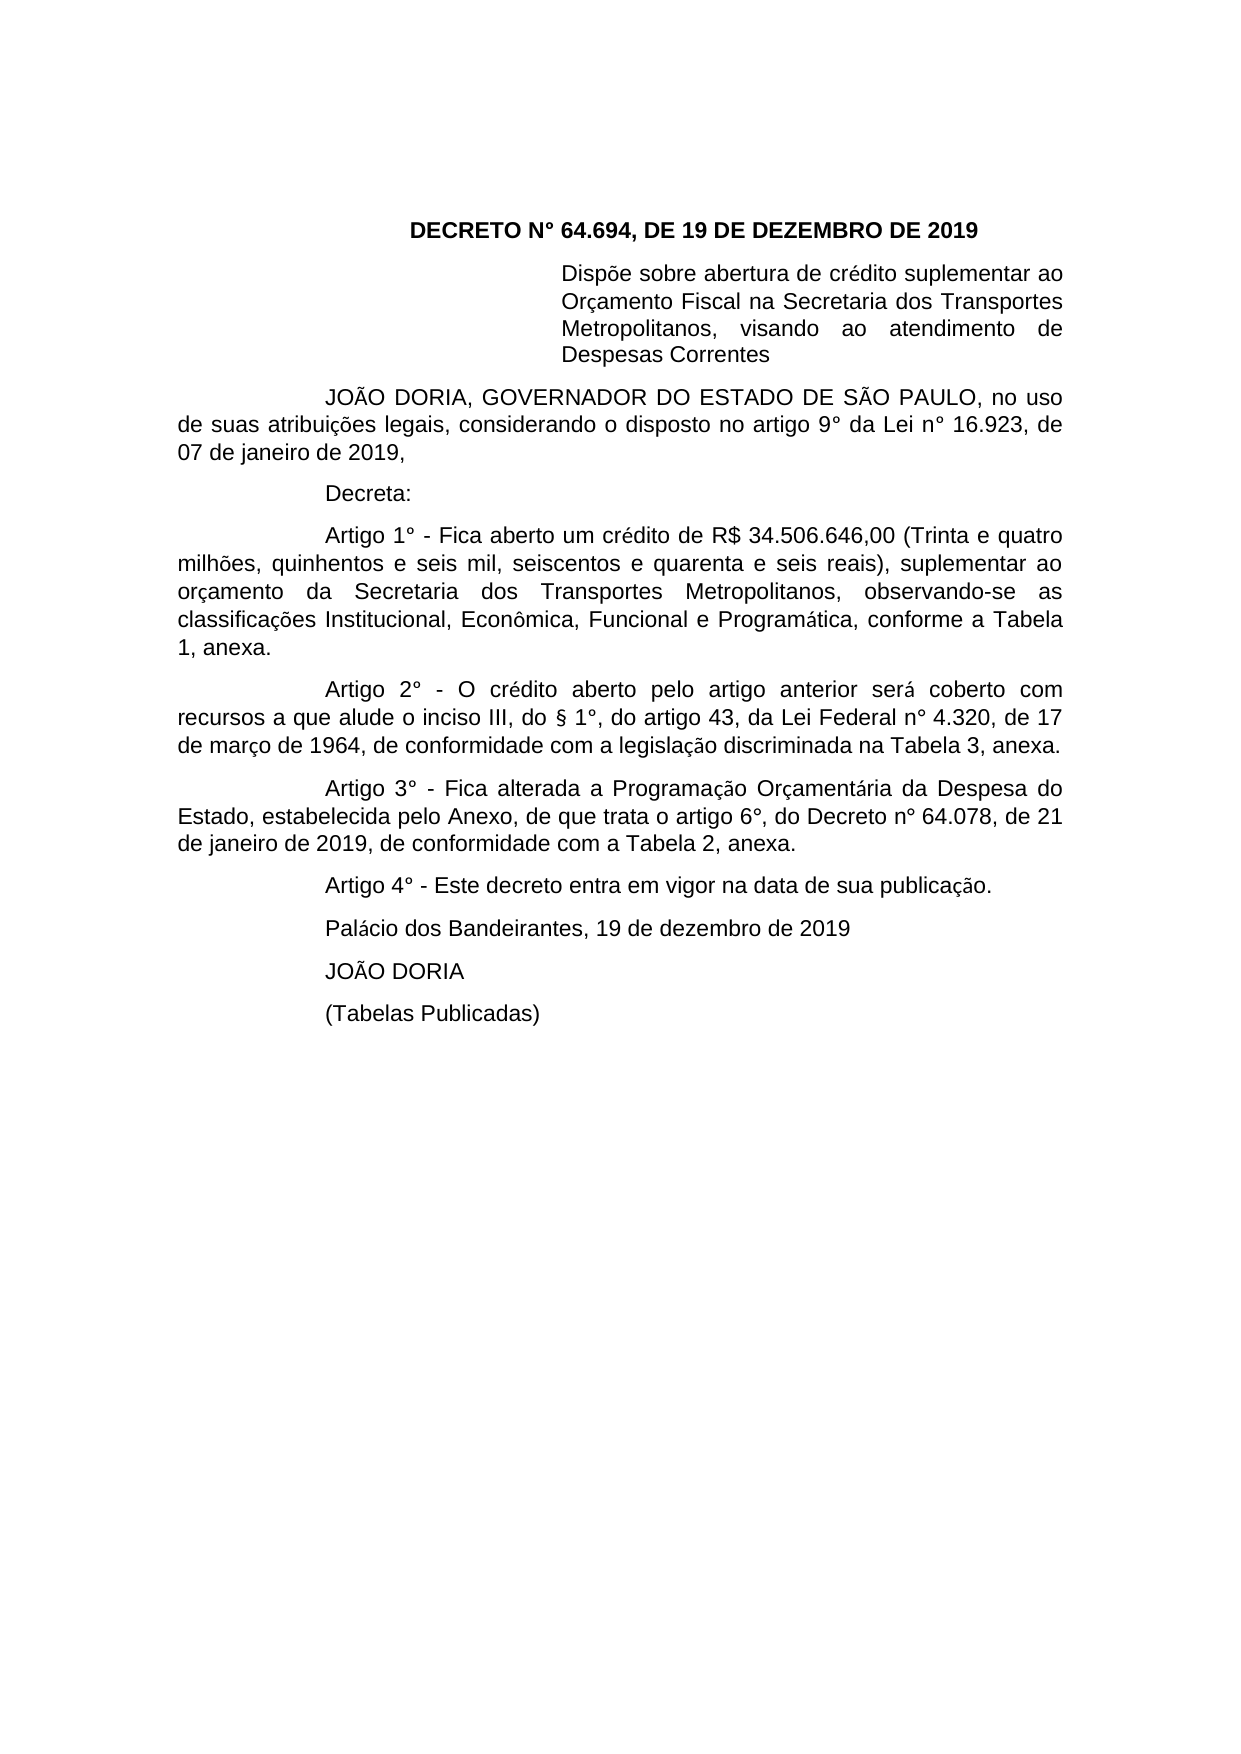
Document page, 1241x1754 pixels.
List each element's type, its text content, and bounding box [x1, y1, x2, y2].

text DECRETO Nº 64.694, DE 19 DE DEZEMBRO DE 2019 [177, 216, 1063, 244]
text Artigo 2º - O crédito aberto pelo artigo anterior será coberto com recursos a que alude o inciso III, do § 1º, do artigo 43, da Lei Federal n° 4.320, de 17 de março de 1964, de conformidade com a legislação discriminada na Tabela 3, anexa. [177, 675, 1063, 759]
text Artigo 4º - Este decreto entra em vigor na data de sua publicação. [177, 871, 1063, 899]
text Palácio dos Bandeirantes, 19 de dezembro de 2019 [177, 914, 1063, 942]
text Decreta: [177, 480, 1063, 506]
text Artigo 1º - Fica aberto um crédito de R$ 34.506.646,00 (Trinta e quatro milhões, quinhentos e seis mil, seiscentos e quarenta e seis reais), suplementar ao orçamento da Secretaria dos Transportes Metropolitanos, observando-se as classificações Institucional, Econômica, Funcional e Programática, conforme a Tabela 1, anexa. [177, 521, 1063, 660]
text (Tabelas Publicadas) [177, 1000, 1063, 1027]
text Artigo 3º - Fica alterada a Programação Orçamentária da Despesa do Estado, estabelecida pelo Anexo, de que trata o artigo 6°, do Decreto n° 64.078, de 21 de janeiro de 2019, de conformidade com a Tabela 2, anexa. [177, 774, 1063, 856]
text Dispõe sobre abertura de crédito suplementar ao Orçamento Fiscal na Secretaria dos Transportes Metropolitanos, visando ao atendimento de Despesas Correntes [561, 259, 1063, 368]
text JOÃO DORIA [177, 957, 1063, 985]
text JOÃO DORIA, GOVERNADOR DO ESTADO DE SÃO PAULO, no uso de suas atribuições legais, considerando o disposto no artigo 9º da Lei nº 16.923, de 07 de janeiro de 2019, [177, 383, 1063, 465]
